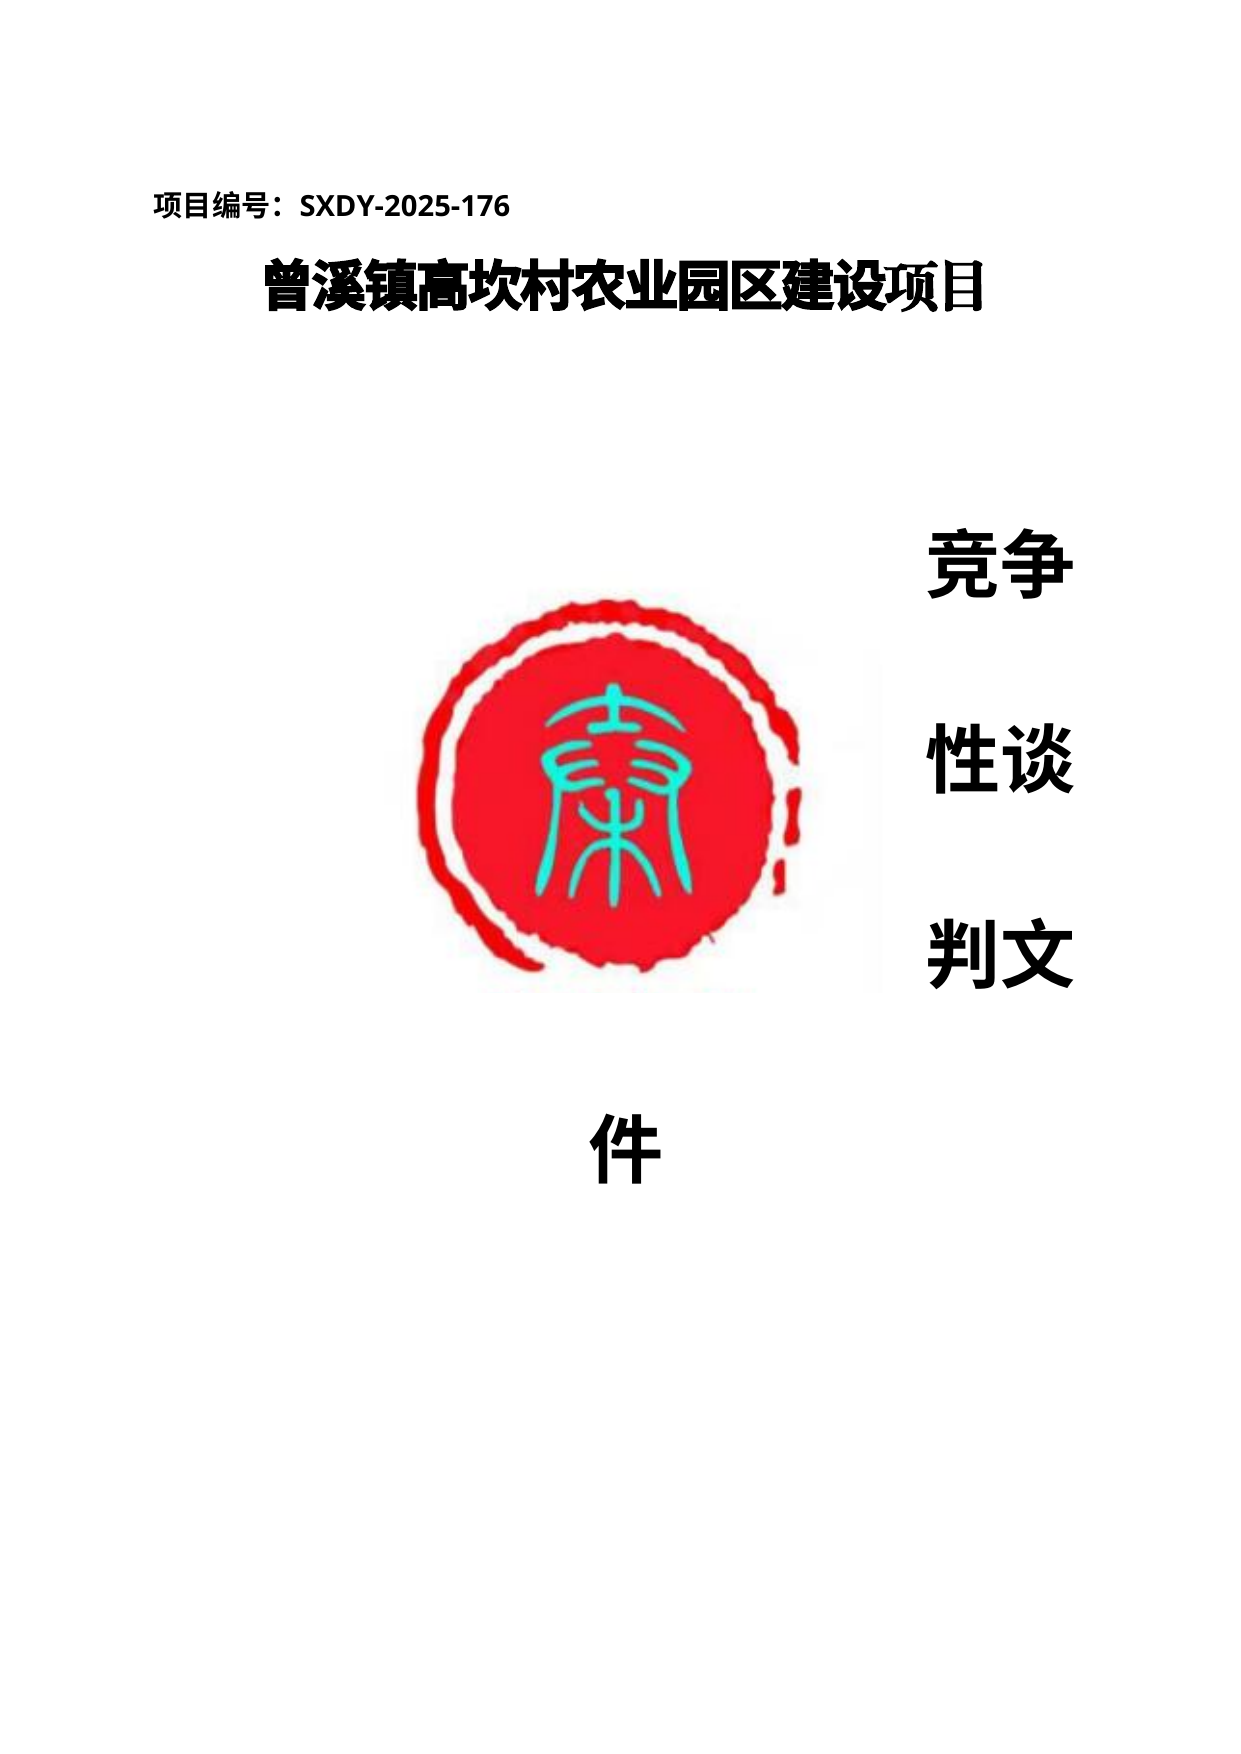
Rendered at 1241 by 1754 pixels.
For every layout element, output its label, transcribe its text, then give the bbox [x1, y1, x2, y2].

picture [343, 571, 883, 993]
text 项目编号：SXDY-2025-176 [153, 171, 1098, 236]
text 曾溪镇高坎村农业园区建设项目 [153, 257, 1098, 322]
